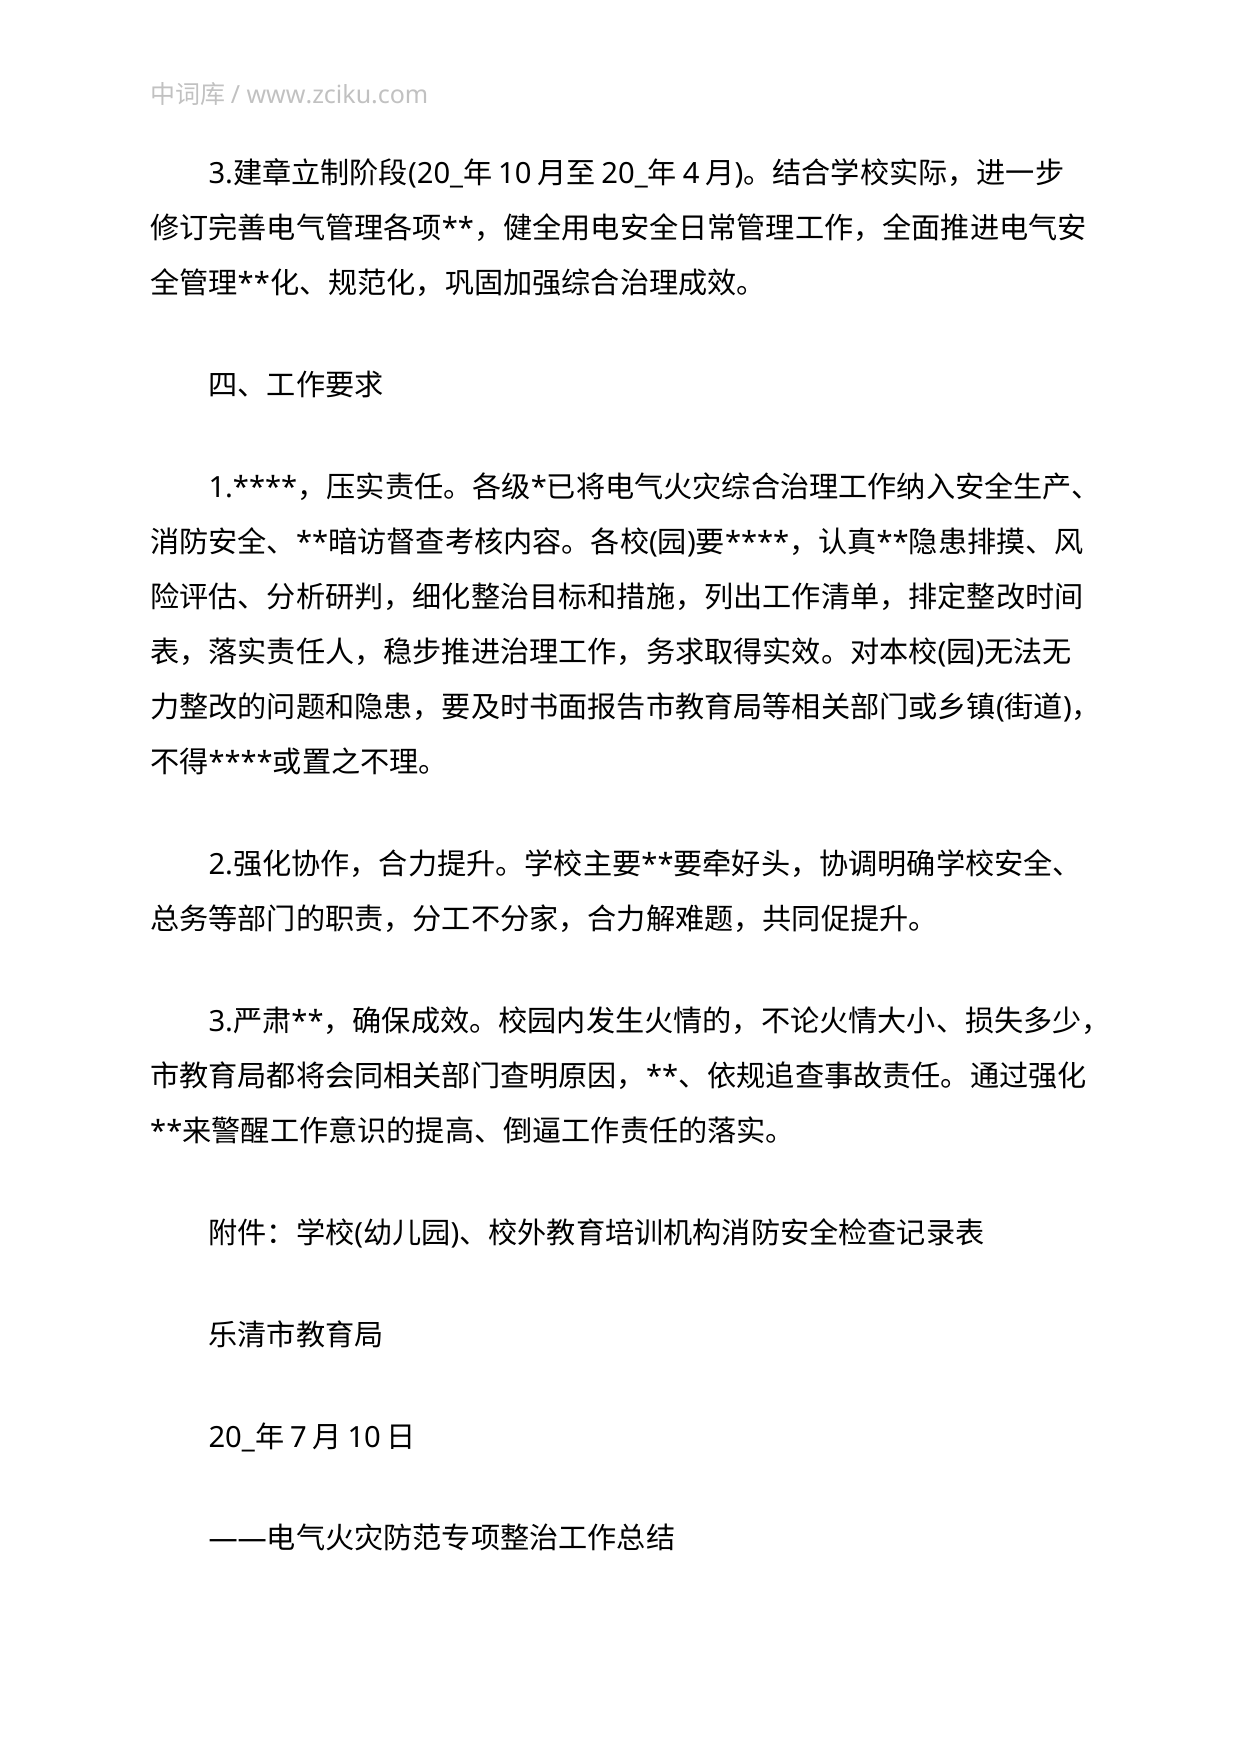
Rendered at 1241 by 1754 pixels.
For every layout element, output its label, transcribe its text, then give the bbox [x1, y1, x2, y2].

text 四、工作要求 [150, 362, 1090, 404]
text 乐清市教育局 [150, 1311, 1090, 1354]
text 20_年7月10日 [150, 1413, 1090, 1456]
text 附件：学校(幼儿园)、校外教育培训机构消防安全检查记录表 [150, 1209, 1090, 1252]
text 1.****，压实责任。各级*已将电气火灾综合治理工作纳入安全生产、消防安全、**暗访督查考核内容。各校(园)要****，认真**隐患排摸、风险评估、分析研判，细化整治目标和措施，列出工作清单，排定整改时间表，落实责任人，稳步推进治理工作，务求取得实效。对本校(园)无法无力整改的问题和隐患，要及时书面报告市教育局等相关部门或乡镇(街道)，不得****或置之不理。 [150, 464, 1090, 781]
text ——电气火灾防范专项整治工作总结 [150, 1515, 1090, 1557]
text 3.建章立制阶段(20_年10月至20_年4月)。结合学校实际，进一步修订完善电气管理各项**，健全用电安全日常管理工作，全面推进电气安全管理**化、规范化，巩固加强综合治理成效。 [150, 150, 1090, 302]
text 2.强化协作，合力提升。学校主要**要牵好头，协调明确学校安全、总务等部门的职责，分工不分家，合力解难题，共同促提升。 [150, 841, 1090, 938]
text 3.严肃**，确保成效。校园内发生火情的，不论火情大小、损失多少，市教育局都将会同相关部门查明原因，**、依规追查事故责任。通过强化**来警醒工作意识的提高、倒逼工作责任的落实。 [150, 997, 1090, 1150]
